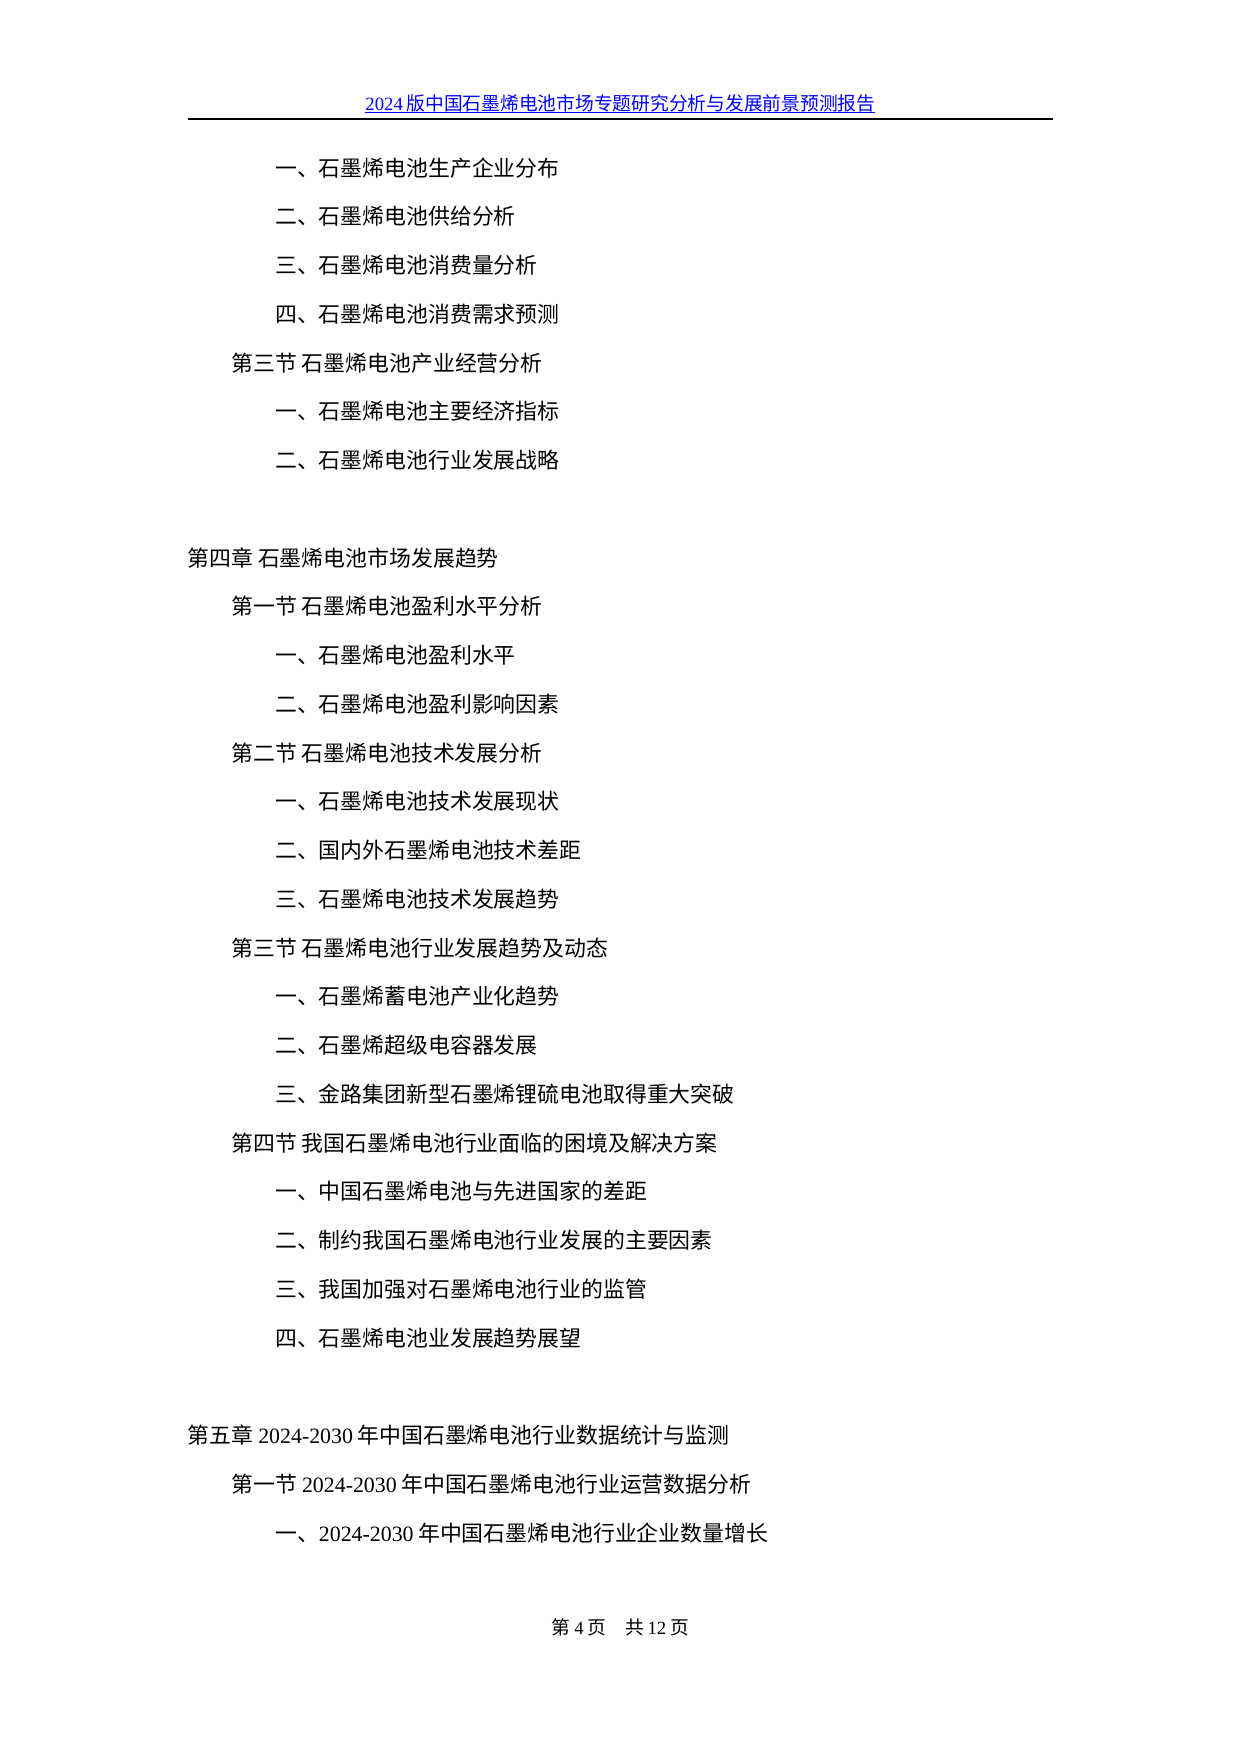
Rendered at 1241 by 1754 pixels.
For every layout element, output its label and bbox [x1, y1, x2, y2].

text [187, 150, 1053, 1548]
